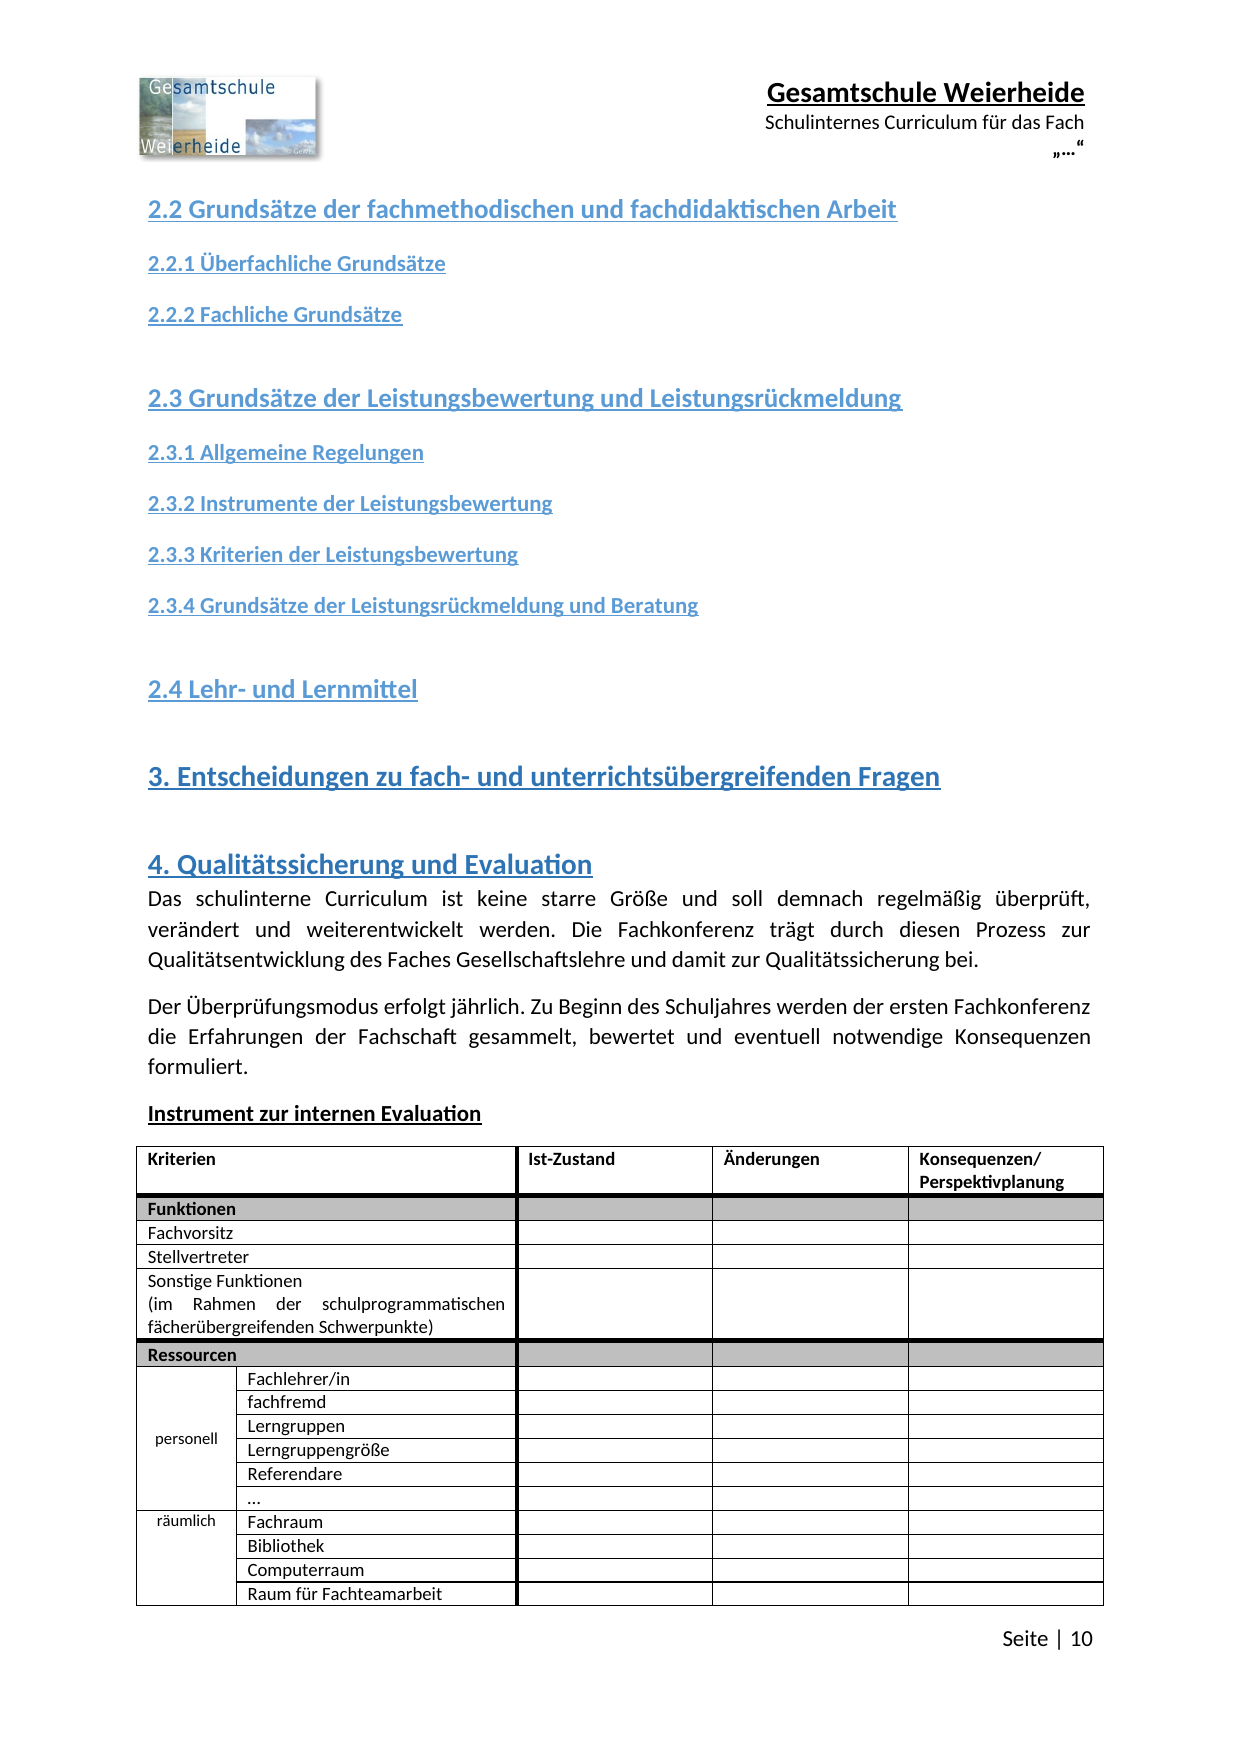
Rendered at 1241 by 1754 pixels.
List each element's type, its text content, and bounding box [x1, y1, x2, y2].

table_cell [713, 1511, 908, 1533]
subtitle 2.3.4 Grundsätze der Leistungsrückmeldung und Beratung [148, 591, 1093, 619]
table_cell [713, 1269, 908, 1338]
table_cell [519, 1439, 712, 1462]
table_cell [713, 1245, 908, 1268]
table_cell [519, 1487, 712, 1509]
table_cell Funktionen [137, 1198, 515, 1220]
table_header Kriterien [137, 1147, 515, 1193]
table_cell [519, 1391, 712, 1414]
table_cell [519, 1463, 712, 1486]
subtitle 4. Qualitätssicherung und Evaluation [148, 846, 1093, 882]
table_cell [713, 1391, 908, 1414]
table_cell personell [137, 1367, 236, 1509]
table_header Änderungen [713, 1147, 908, 1193]
table_header Ist-Zustand [519, 1147, 712, 1193]
subtitle 2.2.1 Überfachliche Grundsätze [148, 249, 1093, 277]
table_cell Computerraum [237, 1559, 515, 1581]
table_cell [519, 1269, 712, 1338]
picture [136, 73, 326, 161]
table_cell Fachvorsitz [137, 1221, 515, 1244]
subtitle 3. Entscheidungen zu fach- und unterrichtsübergreifenden Fragen [148, 758, 1093, 793]
subtitle 2.3.2 Instrumente der Leistungsbewertung [148, 489, 1093, 517]
table_header Konsequenzen/ Perspektivplanung [909, 1147, 1103, 1193]
table_cell [519, 1535, 712, 1557]
text Der Überprüfungsmodus erfolgt jährlich. Zu Beginn des Schuljahres werden der ersten Fachkonferenz die Erfahrungen der Fachschaft gesammelt, bewertet und eventuell notwendige Konsequenzen formuliert. [148, 992, 1093, 1080]
table_cell [519, 1198, 712, 1220]
table_cell [713, 1535, 908, 1557]
table_cell [713, 1221, 908, 1244]
table_cell [909, 1535, 1103, 1557]
table_cell [909, 1415, 1103, 1438]
table_cell … [237, 1487, 515, 1509]
table_cell räumlich [137, 1511, 236, 1605]
table_cell [909, 1463, 1103, 1486]
table_cell [713, 1415, 908, 1438]
table_cell [519, 1559, 712, 1581]
table_cell [909, 1439, 1103, 1462]
table_cell Fachlehrer/in [237, 1367, 515, 1390]
table_cell [909, 1343, 1103, 1366]
table_cell [713, 1343, 908, 1366]
table_cell [909, 1559, 1103, 1581]
table_cell [713, 1487, 908, 1509]
table_cell [909, 1583, 1103, 1605]
table_cell [713, 1463, 908, 1486]
table_cell [909, 1198, 1103, 1220]
table_cell Fachraum [237, 1511, 515, 1533]
table_cell [909, 1269, 1103, 1338]
table_cell Stellvertreter [137, 1245, 515, 1268]
table_cell Referendare [237, 1463, 515, 1486]
table_cell [909, 1245, 1103, 1268]
table_cell [909, 1391, 1103, 1414]
text Instrument zur internen Evaluation [148, 1099, 1093, 1127]
table_cell [909, 1511, 1103, 1533]
table_cell [519, 1583, 712, 1605]
table_cell Ressourcen [137, 1343, 515, 1366]
table_cell Raum für Fachteamarbeit [237, 1583, 515, 1605]
subtitle 2.3.3 Kriterien der Leistungsbewertung [148, 540, 1093, 568]
table_cell [713, 1559, 908, 1581]
table_cell [519, 1245, 712, 1268]
subtitle 2.2.2 Fachliche Grundsätze [148, 300, 1093, 328]
table_cell [519, 1415, 712, 1438]
table_cell [909, 1221, 1103, 1244]
subtitle 2.3.1 Allgemeine Regelungen [148, 438, 1093, 466]
table_cell [713, 1583, 908, 1605]
table_cell [713, 1439, 908, 1462]
table_cell Lerngruppen [237, 1415, 515, 1438]
subtitle 2.4 Lehr- und Lernmittel [148, 672, 1093, 705]
table_cell [519, 1367, 712, 1390]
table_cell Bibliothek [237, 1535, 515, 1557]
table_cell [519, 1511, 712, 1533]
table_cell [519, 1343, 712, 1366]
subtitle 2.3 Grundsätze der Leistungsbewertung und Leistungsrückmeldung [148, 381, 1093, 414]
text Das schulinterne Curriculum ist keine starre Größe und soll demnach regelmäßig überprüft, verändert und weiterentwickelt werden. Die Fachkonferenz trägt durch diesen Prozess zur Qualitätsentwicklung des Faches Gesellschaftslehre und damit zur Qualitätssicherung bei. [148, 884, 1093, 973]
subtitle 2.2 Grundsätze der fachmethodischen und fachdidaktischen Arbeit [148, 192, 1093, 225]
table_cell [909, 1367, 1103, 1390]
table_cell fachfremd [237, 1391, 515, 1414]
table_cell [713, 1367, 908, 1390]
table_cell [713, 1198, 908, 1220]
table_cell [519, 1221, 712, 1244]
table_cell Lerngruppengröße [237, 1439, 515, 1462]
table_cell [909, 1487, 1103, 1509]
table_cell Sonstige Funktionen (im Rahmen der schulprogrammatischen fächerübergreifenden Schwerpunkte) [137, 1269, 515, 1338]
